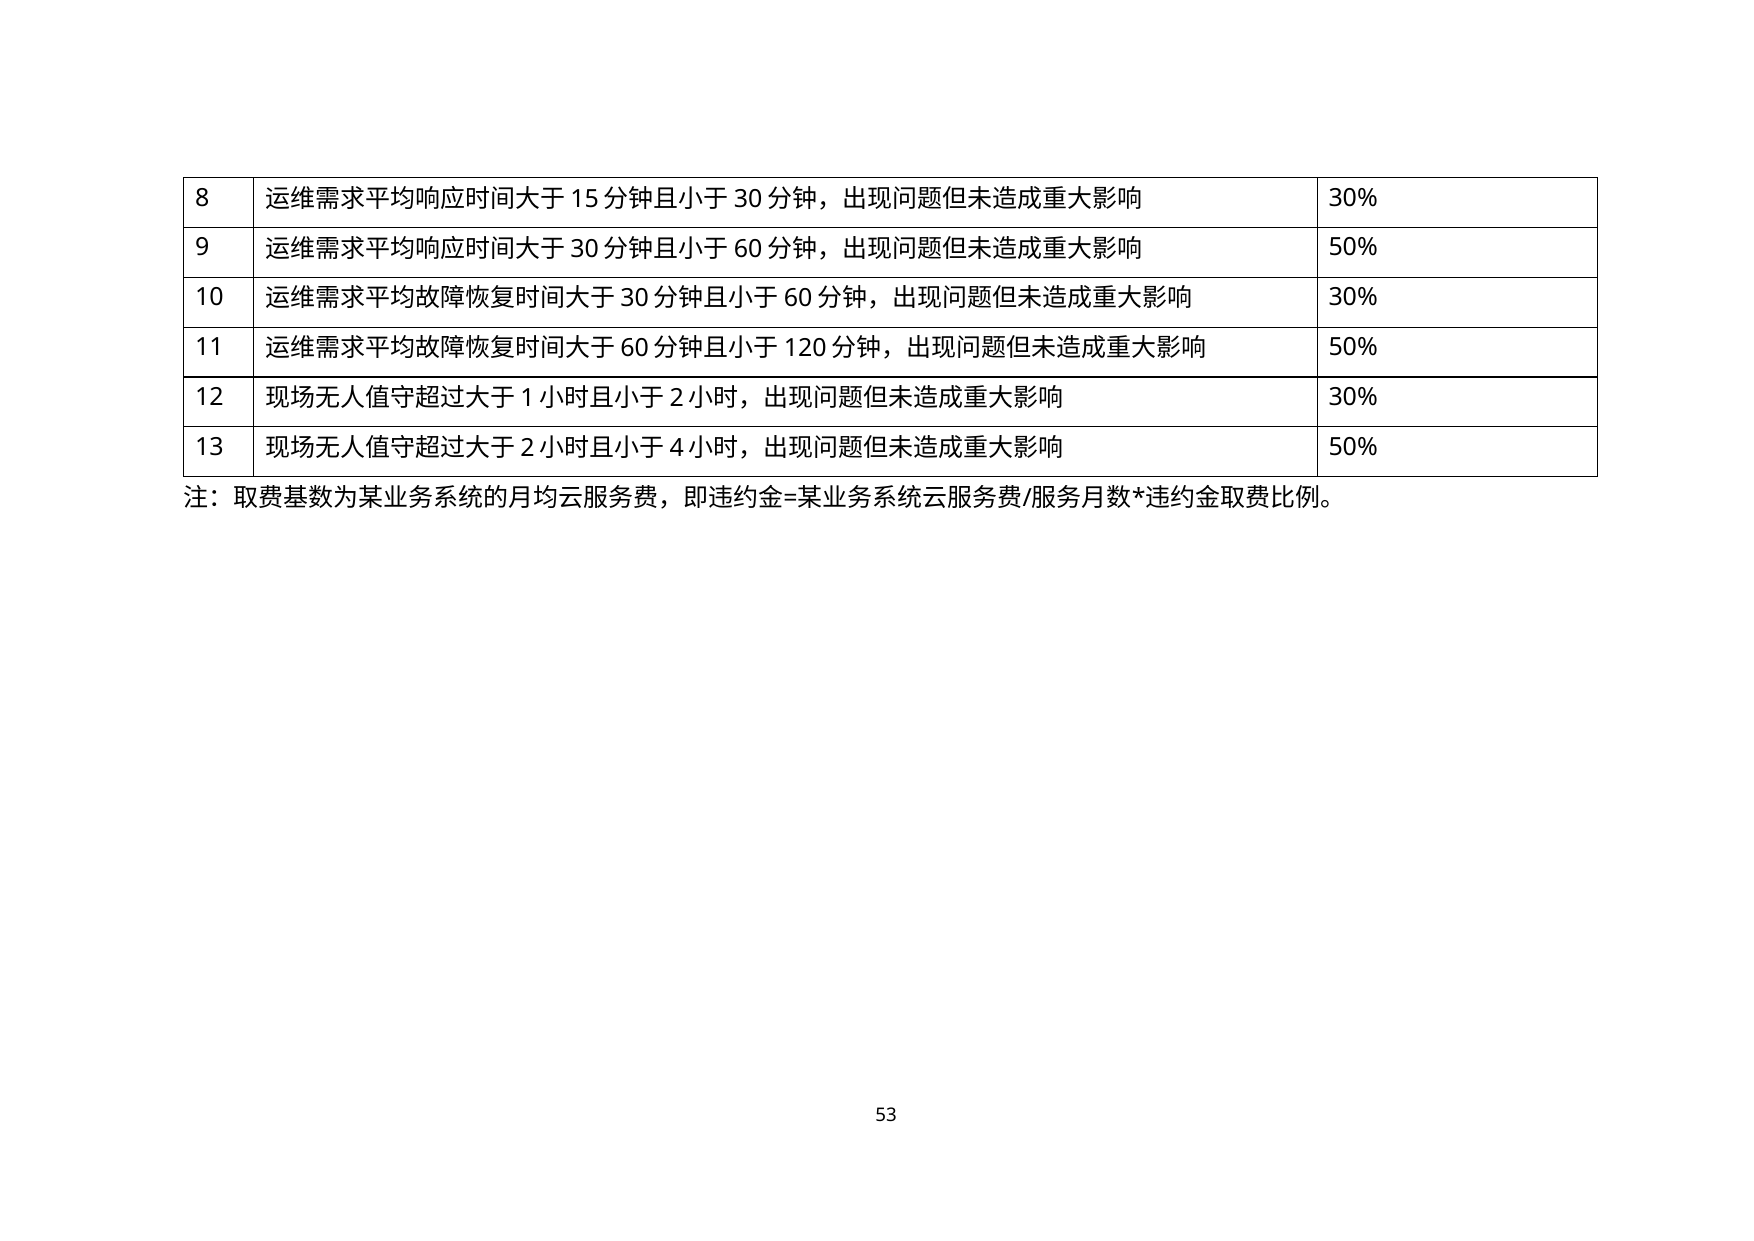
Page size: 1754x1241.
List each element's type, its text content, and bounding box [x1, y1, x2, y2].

table_cell 11 [184, 328, 253, 376]
table_cell 8 [184, 178, 253, 227]
table_cell 现场无人值守超过大于2小时且小于4小时，出现问题但未造成重大影响 [254, 427, 1317, 476]
table_cell 现场无人值守超过大于1小时且小于2小时，出现问题但未造成重大影响 [254, 378, 1317, 426]
table_cell 12 [184, 378, 253, 426]
table_cell 50% [1318, 427, 1597, 476]
table_cell 30% [1318, 178, 1597, 227]
text 注：取费基数为某业务系统的月均云服务费，即违约金=某业务系统云服务费/服务月数*违约金取费比例。 [183, 477, 1588, 513]
table_cell 运维需求平均故障恢复时间大于60分钟且小于120分钟，出现问题但未造成重大影响 [254, 328, 1317, 376]
table_cell 50% [1318, 228, 1597, 277]
table_cell 运维需求平均响应时间大于15分钟且小于30分钟，出现问题但未造成重大影响 [254, 178, 1317, 227]
table_cell 50% [1318, 328, 1597, 376]
table_cell 9 [184, 228, 253, 277]
table_cell 13 [184, 427, 253, 476]
table_cell 30% [1318, 278, 1597, 327]
table_cell 运维需求平均响应时间大于30分钟且小于60分钟，出现问题但未造成重大影响 [254, 228, 1317, 277]
table_cell 运维需求平均故障恢复时间大于30分钟且小于60分钟，出现问题但未造成重大影响 [254, 278, 1317, 327]
table_cell 30% [1318, 378, 1597, 426]
table_cell 10 [184, 278, 253, 327]
